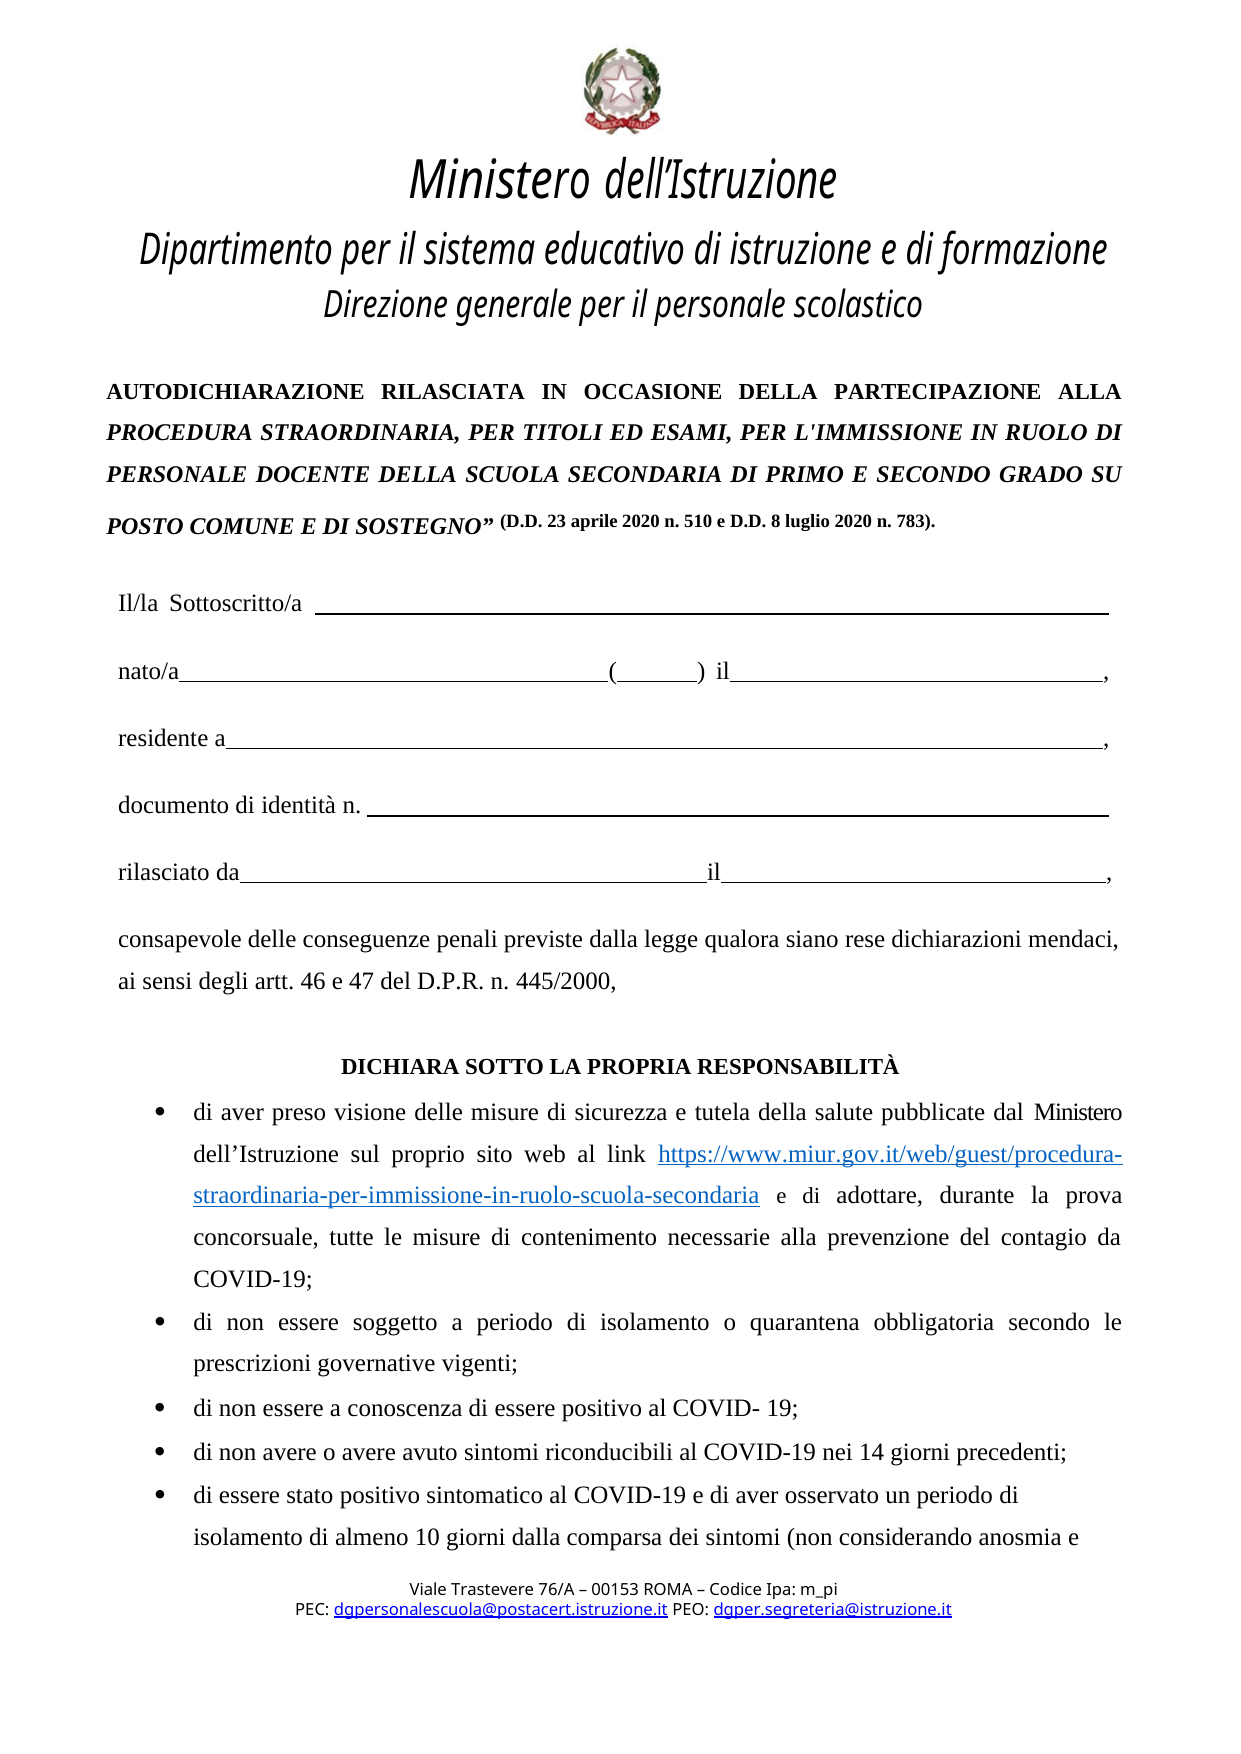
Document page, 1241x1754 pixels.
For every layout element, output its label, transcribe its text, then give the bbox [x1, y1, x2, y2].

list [156, 1481, 1122, 1550]
list di non avere o avere avuto sintomi riconducibili al COVID-19 nei 14 giorni precedenti; [155, 1437, 1140, 1465]
text nato/a ( ) il , residente a , documento di identità n. [118, 656, 1109, 819]
list di non essere soggetto a periodo di isolamento o quarantena obbligatoria secondo le prescrizioni governative vigenti; [156, 1307, 1123, 1377]
text rilasciato da il , [118, 857, 1140, 886]
text consapevole delle conseguenze penali previste dalla legge qualora siano rese dichiarazioni mendaci, ai sensi degli artt. 46 e 47 del D.P.R. n. 445/2000, [118, 924, 1140, 995]
picture [581, 44, 666, 138]
text AUTODICHIARAZIONE RILASCIATA IN OCCASIONE DELLA PARTECIPAZIONE ALLA PROCEDURA STRAORDINARIA, PER TITOLI ED ESAMI, PER L'IMMISSIONE IN RUOLO DI PERSONALE DOCENTE DELLA SCUOLA SECONDARIA DI PRIMO E SECONDO GRADO SU POSTO COMUNE E DI SOSTEGNO” (D.D. 23 aprile 2020 n. 510 e D.D. 8 luglio 2020 n. 783). [106, 378, 1123, 540]
text DICHIARA SOTTO LA PROPRIA RESPONSABILITÀ [339, 1053, 902, 1079]
text Il/la Sottoscritto/a [118, 588, 1140, 617]
list di aver preso visione delle misure di sicurezza e tutela della salute pubblicate dal Ministero dell’Istruzione sul proprio sito web al link https://www.miur.gov.it/web/guest/procedura- straordinaria-per-immissione-in-ruolo-scuola-secondaria e di adottare, durante la prova concorsuale, tutte le misure di contenimento necessarie alla prevenzione del contagio da COVID-19; [156, 1097, 1122, 1293]
list di non essere a conoscenza di essere positivo al COVID- 19; [155, 1393, 1140, 1421]
